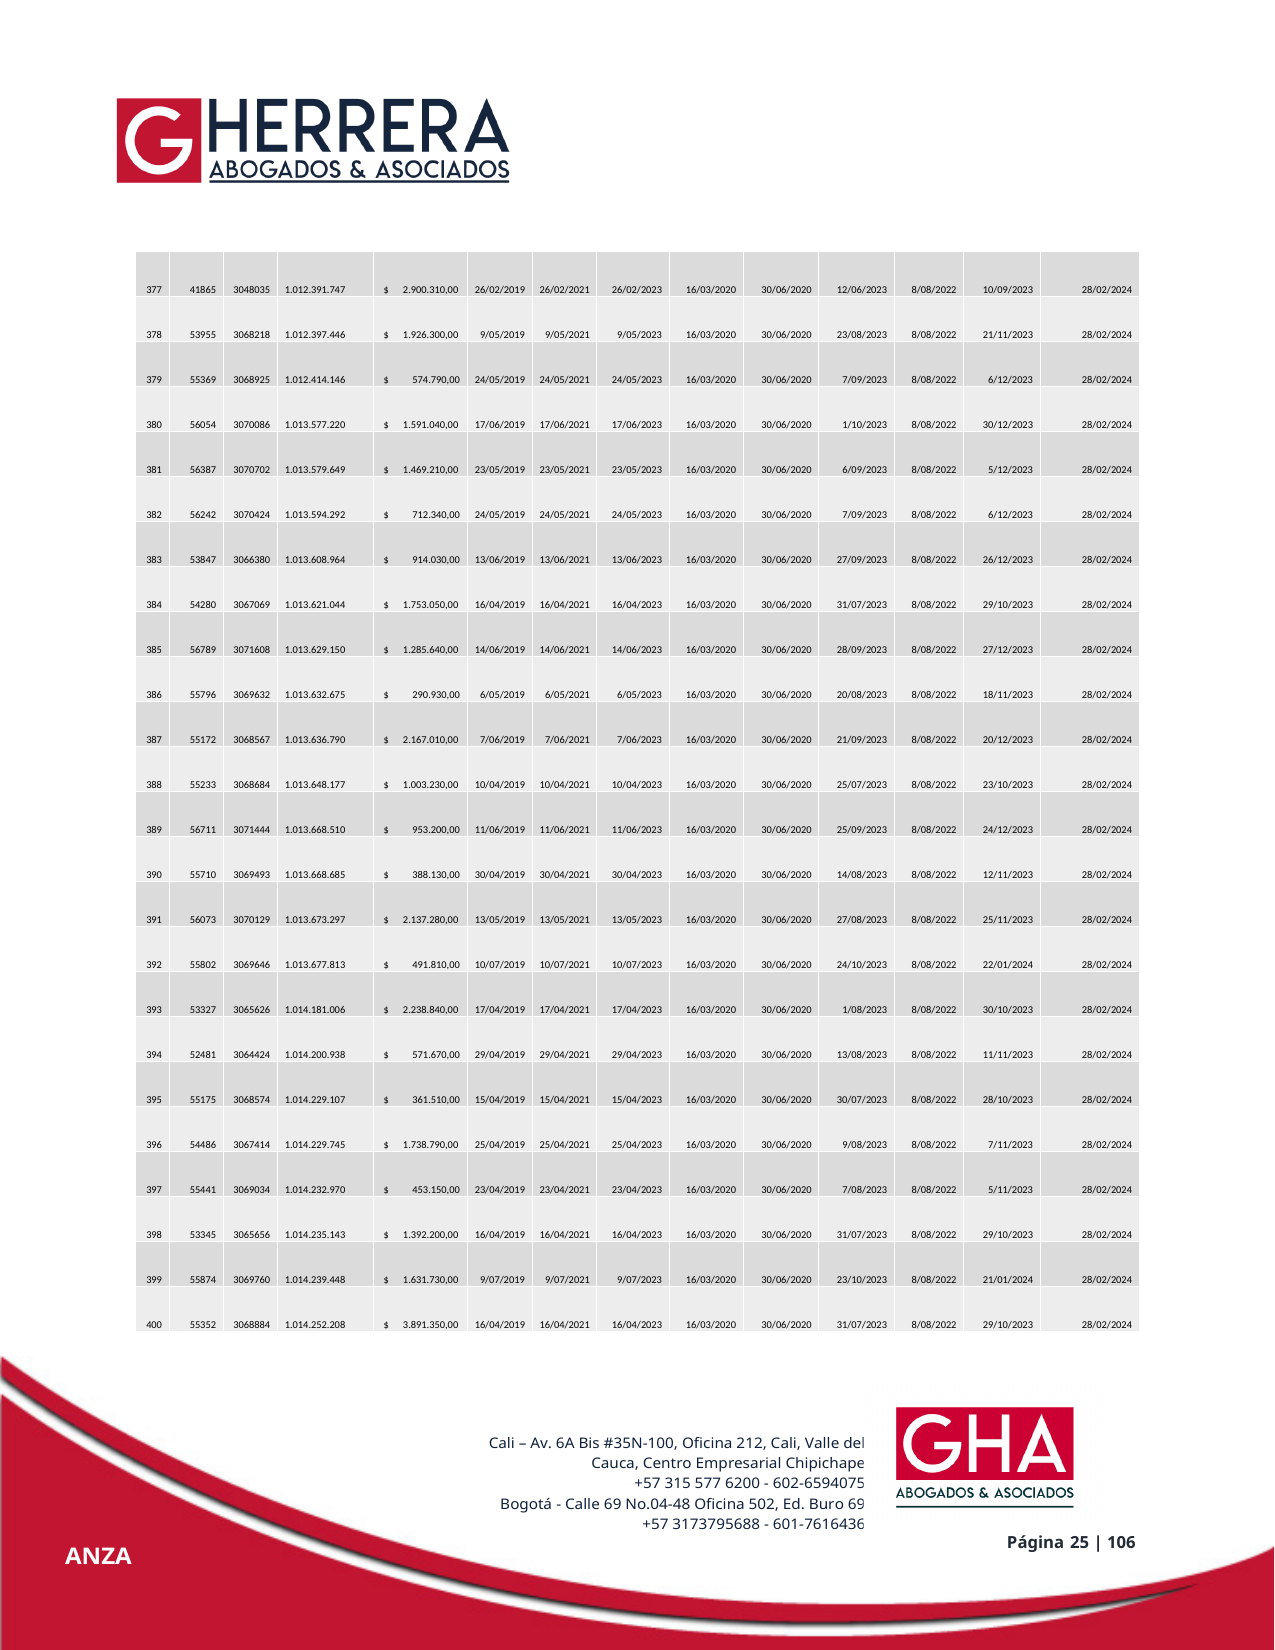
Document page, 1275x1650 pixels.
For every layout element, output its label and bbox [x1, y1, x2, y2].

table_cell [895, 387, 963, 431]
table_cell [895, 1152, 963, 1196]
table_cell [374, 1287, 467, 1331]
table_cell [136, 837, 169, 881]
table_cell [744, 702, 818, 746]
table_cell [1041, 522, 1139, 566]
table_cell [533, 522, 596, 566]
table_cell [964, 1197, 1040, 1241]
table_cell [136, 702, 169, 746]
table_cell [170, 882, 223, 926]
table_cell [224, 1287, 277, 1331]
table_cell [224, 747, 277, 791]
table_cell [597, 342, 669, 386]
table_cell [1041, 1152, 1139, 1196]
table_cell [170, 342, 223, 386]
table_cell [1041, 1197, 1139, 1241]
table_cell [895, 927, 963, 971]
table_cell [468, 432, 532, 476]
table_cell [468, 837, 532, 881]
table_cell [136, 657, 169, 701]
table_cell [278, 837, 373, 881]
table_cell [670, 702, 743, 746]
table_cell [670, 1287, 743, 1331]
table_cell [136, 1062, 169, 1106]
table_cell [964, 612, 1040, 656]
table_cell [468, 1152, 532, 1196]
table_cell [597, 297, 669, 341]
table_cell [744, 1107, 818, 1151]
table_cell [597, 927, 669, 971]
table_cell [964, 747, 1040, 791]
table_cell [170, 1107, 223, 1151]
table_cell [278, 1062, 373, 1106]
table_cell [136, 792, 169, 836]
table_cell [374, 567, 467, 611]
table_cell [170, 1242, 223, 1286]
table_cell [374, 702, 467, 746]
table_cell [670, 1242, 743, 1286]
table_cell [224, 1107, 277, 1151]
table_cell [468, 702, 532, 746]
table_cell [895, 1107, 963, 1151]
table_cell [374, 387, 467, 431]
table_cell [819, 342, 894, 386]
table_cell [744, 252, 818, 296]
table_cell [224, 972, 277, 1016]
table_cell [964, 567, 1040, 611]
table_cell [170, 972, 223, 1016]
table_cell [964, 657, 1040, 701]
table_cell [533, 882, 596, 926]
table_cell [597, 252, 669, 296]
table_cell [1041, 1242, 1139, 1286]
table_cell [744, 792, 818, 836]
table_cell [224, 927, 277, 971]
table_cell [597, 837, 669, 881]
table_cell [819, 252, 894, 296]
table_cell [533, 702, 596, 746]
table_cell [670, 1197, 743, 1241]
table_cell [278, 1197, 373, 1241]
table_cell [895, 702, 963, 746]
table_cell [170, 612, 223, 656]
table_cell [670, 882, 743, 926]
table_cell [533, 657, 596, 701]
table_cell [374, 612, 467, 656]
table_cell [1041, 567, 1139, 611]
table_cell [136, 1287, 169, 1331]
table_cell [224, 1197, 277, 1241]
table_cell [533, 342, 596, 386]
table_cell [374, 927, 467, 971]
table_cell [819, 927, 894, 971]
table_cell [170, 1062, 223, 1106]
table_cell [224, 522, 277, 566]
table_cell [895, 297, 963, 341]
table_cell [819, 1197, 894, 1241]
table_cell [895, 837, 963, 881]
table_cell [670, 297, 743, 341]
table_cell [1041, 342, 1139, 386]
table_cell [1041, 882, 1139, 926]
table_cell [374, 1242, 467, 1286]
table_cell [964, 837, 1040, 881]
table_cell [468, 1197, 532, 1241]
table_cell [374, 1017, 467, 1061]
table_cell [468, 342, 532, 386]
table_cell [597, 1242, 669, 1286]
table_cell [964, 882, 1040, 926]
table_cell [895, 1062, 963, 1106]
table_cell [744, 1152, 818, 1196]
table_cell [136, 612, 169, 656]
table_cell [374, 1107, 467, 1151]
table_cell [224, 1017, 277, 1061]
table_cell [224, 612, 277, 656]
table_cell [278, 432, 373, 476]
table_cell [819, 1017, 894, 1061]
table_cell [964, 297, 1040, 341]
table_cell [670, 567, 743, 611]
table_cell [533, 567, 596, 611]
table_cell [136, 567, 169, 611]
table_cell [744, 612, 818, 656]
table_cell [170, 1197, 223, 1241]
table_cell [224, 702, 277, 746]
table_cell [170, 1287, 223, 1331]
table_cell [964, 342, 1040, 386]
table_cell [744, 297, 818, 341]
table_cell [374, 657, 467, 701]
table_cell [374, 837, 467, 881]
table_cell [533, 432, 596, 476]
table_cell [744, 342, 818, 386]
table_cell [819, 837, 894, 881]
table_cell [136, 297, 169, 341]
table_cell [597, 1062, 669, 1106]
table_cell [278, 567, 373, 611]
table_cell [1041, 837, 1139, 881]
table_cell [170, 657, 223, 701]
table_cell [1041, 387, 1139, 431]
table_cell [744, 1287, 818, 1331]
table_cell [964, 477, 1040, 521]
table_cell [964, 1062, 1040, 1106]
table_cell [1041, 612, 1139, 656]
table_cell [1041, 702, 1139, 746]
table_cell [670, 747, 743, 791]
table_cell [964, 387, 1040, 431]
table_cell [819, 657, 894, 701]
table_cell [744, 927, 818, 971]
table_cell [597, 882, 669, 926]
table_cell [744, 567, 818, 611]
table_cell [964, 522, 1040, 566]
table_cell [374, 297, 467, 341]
picture [0, 1343, 1275, 1650]
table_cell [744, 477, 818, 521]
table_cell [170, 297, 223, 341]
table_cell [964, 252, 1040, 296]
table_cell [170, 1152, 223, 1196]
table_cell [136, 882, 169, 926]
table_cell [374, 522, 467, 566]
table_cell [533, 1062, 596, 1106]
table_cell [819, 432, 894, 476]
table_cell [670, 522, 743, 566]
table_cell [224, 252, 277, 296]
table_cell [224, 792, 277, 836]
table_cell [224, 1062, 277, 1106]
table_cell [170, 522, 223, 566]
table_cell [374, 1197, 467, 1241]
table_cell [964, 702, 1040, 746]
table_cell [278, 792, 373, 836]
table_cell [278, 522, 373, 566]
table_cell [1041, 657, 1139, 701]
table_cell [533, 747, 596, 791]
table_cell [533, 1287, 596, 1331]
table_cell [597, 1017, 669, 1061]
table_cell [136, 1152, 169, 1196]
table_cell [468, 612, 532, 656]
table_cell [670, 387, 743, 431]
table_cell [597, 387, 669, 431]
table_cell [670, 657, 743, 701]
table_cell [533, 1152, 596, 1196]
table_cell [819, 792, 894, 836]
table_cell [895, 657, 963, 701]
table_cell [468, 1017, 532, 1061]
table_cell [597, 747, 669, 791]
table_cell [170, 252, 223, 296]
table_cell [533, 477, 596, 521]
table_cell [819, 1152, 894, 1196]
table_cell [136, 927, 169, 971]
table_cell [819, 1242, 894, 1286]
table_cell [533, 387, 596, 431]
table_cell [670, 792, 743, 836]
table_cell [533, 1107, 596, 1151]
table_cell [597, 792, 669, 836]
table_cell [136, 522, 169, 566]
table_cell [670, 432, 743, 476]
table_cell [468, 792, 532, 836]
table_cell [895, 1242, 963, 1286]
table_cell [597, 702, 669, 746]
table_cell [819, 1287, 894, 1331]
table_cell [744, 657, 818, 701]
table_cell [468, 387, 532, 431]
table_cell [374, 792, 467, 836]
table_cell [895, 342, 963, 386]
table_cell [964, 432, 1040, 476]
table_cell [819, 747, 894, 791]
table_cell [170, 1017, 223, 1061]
picture [96, 75, 529, 206]
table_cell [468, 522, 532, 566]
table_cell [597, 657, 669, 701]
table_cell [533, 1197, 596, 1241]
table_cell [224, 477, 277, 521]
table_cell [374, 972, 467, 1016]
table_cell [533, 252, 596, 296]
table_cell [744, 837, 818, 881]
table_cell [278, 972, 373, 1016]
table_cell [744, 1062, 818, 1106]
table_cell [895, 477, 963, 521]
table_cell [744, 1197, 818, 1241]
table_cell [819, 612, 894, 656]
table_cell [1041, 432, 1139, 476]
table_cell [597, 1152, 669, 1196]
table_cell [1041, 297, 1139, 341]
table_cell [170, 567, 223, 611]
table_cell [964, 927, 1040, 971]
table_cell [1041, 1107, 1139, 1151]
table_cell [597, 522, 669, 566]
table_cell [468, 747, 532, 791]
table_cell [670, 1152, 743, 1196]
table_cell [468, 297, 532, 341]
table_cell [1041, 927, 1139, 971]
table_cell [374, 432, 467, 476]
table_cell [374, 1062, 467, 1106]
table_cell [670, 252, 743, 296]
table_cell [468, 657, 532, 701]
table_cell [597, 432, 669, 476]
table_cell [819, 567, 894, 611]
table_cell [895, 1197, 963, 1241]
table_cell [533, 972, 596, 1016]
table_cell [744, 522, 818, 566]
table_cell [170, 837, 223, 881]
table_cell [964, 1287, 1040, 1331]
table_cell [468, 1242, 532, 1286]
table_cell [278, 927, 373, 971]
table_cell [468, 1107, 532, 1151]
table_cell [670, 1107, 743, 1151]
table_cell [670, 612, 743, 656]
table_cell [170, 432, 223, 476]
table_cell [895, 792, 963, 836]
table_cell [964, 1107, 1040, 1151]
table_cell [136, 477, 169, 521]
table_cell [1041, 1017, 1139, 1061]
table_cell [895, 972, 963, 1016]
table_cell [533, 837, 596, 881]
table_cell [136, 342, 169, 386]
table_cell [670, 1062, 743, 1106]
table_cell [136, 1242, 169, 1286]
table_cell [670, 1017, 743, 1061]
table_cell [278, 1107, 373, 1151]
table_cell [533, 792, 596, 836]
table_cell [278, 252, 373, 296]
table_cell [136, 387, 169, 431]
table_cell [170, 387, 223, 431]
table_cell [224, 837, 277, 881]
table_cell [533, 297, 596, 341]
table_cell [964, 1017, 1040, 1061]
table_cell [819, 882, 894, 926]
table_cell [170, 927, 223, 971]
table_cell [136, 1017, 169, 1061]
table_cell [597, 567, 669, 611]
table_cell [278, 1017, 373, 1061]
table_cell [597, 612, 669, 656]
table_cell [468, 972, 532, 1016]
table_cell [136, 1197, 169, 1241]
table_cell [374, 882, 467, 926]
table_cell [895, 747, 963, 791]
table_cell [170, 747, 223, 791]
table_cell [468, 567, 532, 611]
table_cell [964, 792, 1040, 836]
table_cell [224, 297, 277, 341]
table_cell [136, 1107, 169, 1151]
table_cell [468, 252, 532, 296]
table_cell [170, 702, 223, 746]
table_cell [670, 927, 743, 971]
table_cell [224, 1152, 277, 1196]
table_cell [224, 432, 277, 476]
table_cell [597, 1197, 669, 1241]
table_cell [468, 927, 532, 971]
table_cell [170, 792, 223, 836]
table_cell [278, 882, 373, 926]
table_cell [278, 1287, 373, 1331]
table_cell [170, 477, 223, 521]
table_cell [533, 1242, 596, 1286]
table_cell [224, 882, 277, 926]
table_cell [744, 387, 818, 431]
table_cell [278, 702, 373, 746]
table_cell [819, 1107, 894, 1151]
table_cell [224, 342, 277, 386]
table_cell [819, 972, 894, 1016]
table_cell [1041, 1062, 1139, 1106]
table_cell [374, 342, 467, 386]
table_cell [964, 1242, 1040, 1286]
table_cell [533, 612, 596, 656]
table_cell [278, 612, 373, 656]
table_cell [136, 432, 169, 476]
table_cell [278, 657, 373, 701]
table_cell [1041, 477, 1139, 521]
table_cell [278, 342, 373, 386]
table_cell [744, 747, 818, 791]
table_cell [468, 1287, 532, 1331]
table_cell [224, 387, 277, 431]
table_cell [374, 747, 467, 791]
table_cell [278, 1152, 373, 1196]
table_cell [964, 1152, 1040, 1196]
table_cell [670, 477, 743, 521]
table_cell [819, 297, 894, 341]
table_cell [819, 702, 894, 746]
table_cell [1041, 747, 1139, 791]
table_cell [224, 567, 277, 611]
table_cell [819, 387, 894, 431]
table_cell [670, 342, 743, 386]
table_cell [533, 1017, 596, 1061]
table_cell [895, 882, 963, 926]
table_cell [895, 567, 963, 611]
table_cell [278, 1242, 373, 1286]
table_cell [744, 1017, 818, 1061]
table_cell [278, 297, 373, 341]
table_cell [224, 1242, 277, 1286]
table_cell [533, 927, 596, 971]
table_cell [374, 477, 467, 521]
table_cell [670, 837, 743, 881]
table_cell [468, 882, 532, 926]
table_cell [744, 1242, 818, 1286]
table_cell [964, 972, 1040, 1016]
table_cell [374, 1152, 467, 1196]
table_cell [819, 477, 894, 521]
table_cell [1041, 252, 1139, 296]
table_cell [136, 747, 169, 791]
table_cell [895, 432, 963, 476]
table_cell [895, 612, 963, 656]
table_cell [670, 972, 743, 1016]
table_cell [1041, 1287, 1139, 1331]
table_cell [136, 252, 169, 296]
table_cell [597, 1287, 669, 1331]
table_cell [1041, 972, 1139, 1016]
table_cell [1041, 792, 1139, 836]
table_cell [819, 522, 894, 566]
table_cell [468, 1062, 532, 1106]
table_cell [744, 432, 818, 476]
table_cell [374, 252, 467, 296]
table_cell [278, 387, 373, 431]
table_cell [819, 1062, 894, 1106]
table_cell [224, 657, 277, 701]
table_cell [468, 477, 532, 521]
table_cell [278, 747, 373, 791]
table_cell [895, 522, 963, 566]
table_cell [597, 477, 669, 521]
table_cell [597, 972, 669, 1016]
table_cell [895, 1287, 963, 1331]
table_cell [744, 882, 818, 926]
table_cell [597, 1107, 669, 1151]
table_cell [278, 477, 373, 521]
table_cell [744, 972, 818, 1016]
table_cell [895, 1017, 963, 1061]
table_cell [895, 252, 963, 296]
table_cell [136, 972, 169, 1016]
